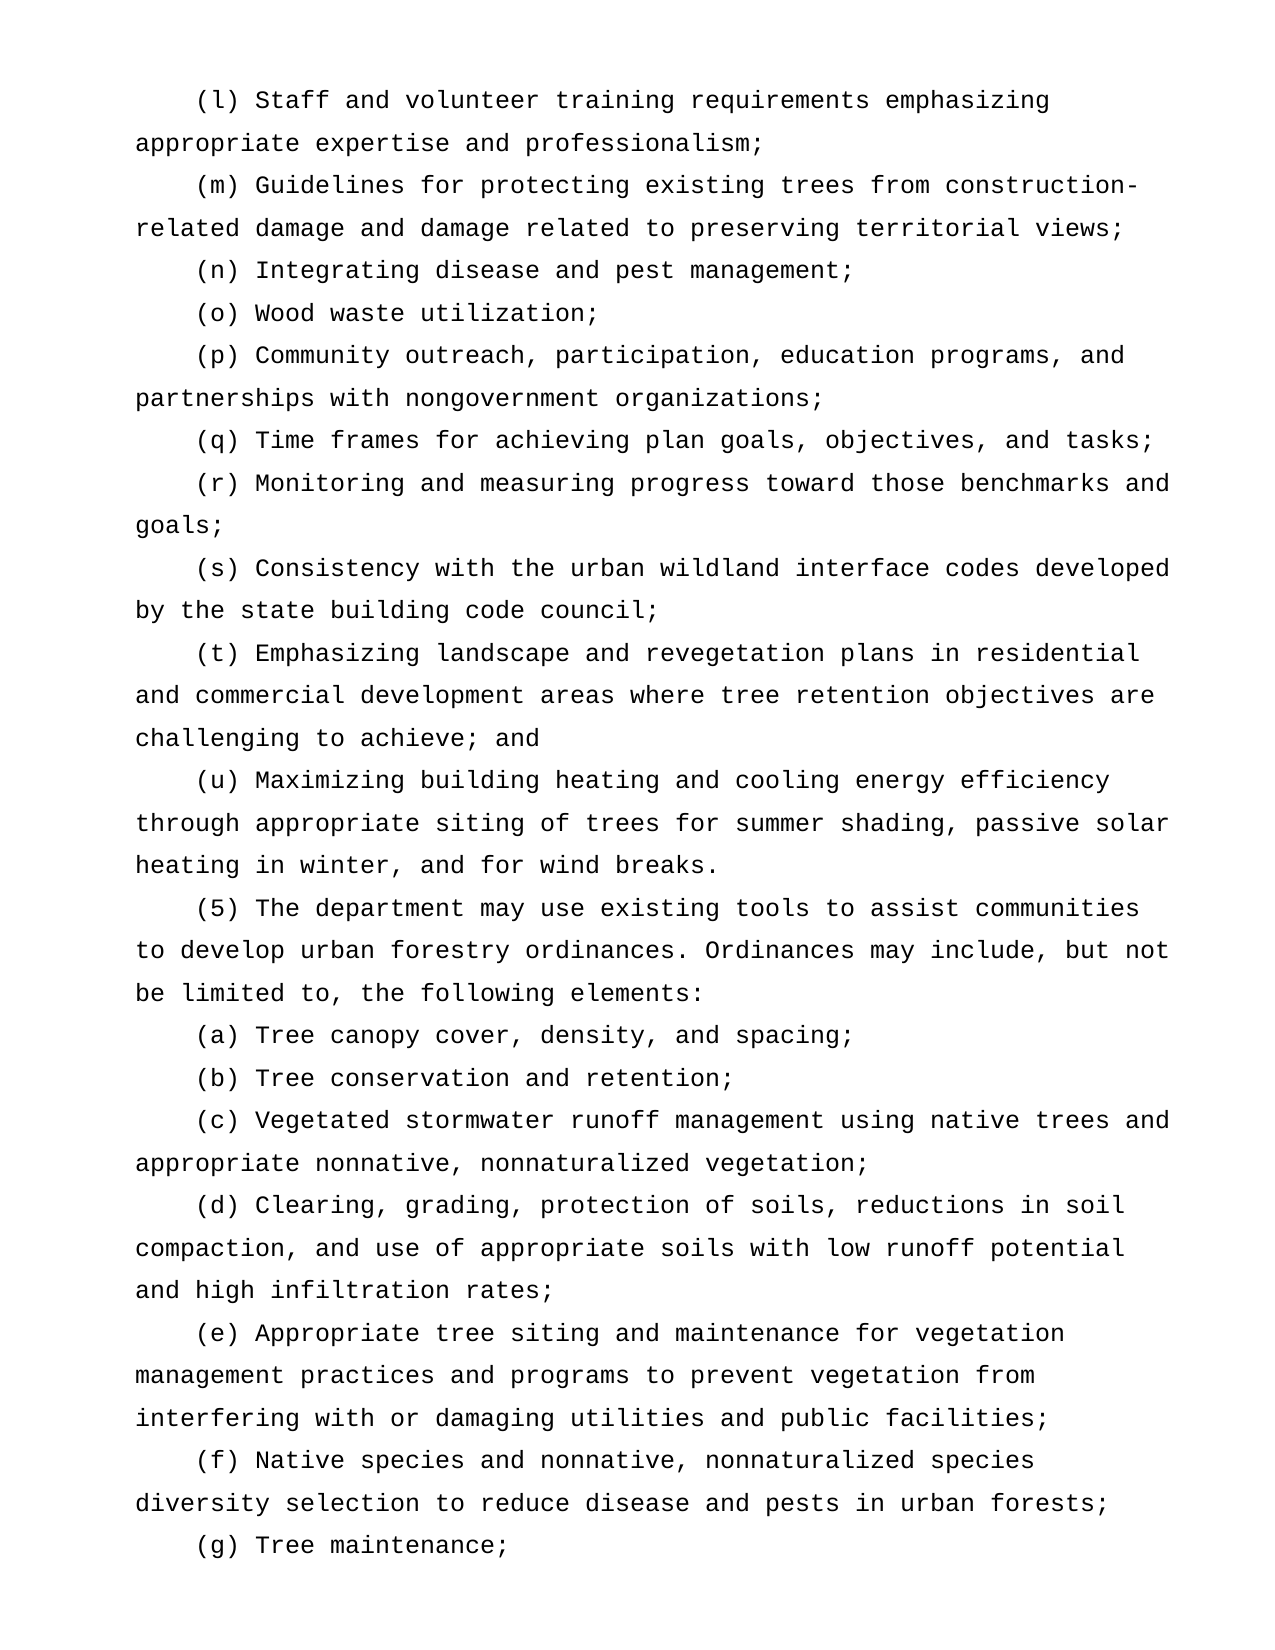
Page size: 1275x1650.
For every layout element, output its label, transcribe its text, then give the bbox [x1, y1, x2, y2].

text (p) Community outreach, participation, education programs, and partnerships with nongovernment organizations; [135, 330, 1170, 415]
text (5) The department may use existing tools to assist communities to develop urban forestry ordinances. Ordinances may include, but not be limited to, the following elements: [135, 882, 1170, 1010]
text (b) Tree conservation and retention; [135, 1052, 1170, 1095]
text (n) Integrating disease and pest management; [135, 245, 1170, 287]
text (m) Guidelines for protecting existing trees from construction-related damage and damage related to preserving territorial views; [135, 160, 1170, 245]
text (u) Maximizing building heating and cooling energy efficiency through appropriate siting of trees for summer shading, passive solar heating in winter, and for wind breaks. [135, 755, 1170, 882]
text (q) Time frames for achieving plan goals, objectives, and tasks; [135, 415, 1170, 457]
text (d) Clearing, grading, protection of soils, reductions in soil compaction, and use of appropriate soils with low runoff potential and high infiltration rates; [135, 1180, 1170, 1307]
text (r) Monitoring and measuring progress toward those benchmarks and goals; [135, 457, 1170, 542]
text (l) Staff and volunteer training requirements emphasizing appropriate expertise and professionalism; [135, 75, 1170, 160]
text (e) Appropriate tree siting and maintenance for vegetation management practices and programs to prevent vegetation from interfering with or damaging utilities and public facilities; [135, 1307, 1170, 1435]
text (a) Tree canopy cover, density, and spacing; [135, 1010, 1170, 1052]
text (t) Emphasizing landscape and revegetation plans in residential and commercial development areas where tree retention objectives are challenging to achieve; and [135, 627, 1170, 755]
text (g) Tree maintenance; [135, 1520, 1170, 1562]
text (f) Native species and nonnative, nonnaturalized species diversity selection to reduce disease and pests in urban forests; [135, 1435, 1170, 1520]
text (s) Consistency with the urban wildland interface codes developed by the state building code council; [135, 542, 1170, 627]
text (o) Wood waste utilization; [135, 287, 1170, 330]
text (c) Vegetated stormwater runoff management using native trees and appropriate nonnative, nonnaturalized vegetation; [135, 1095, 1170, 1180]
